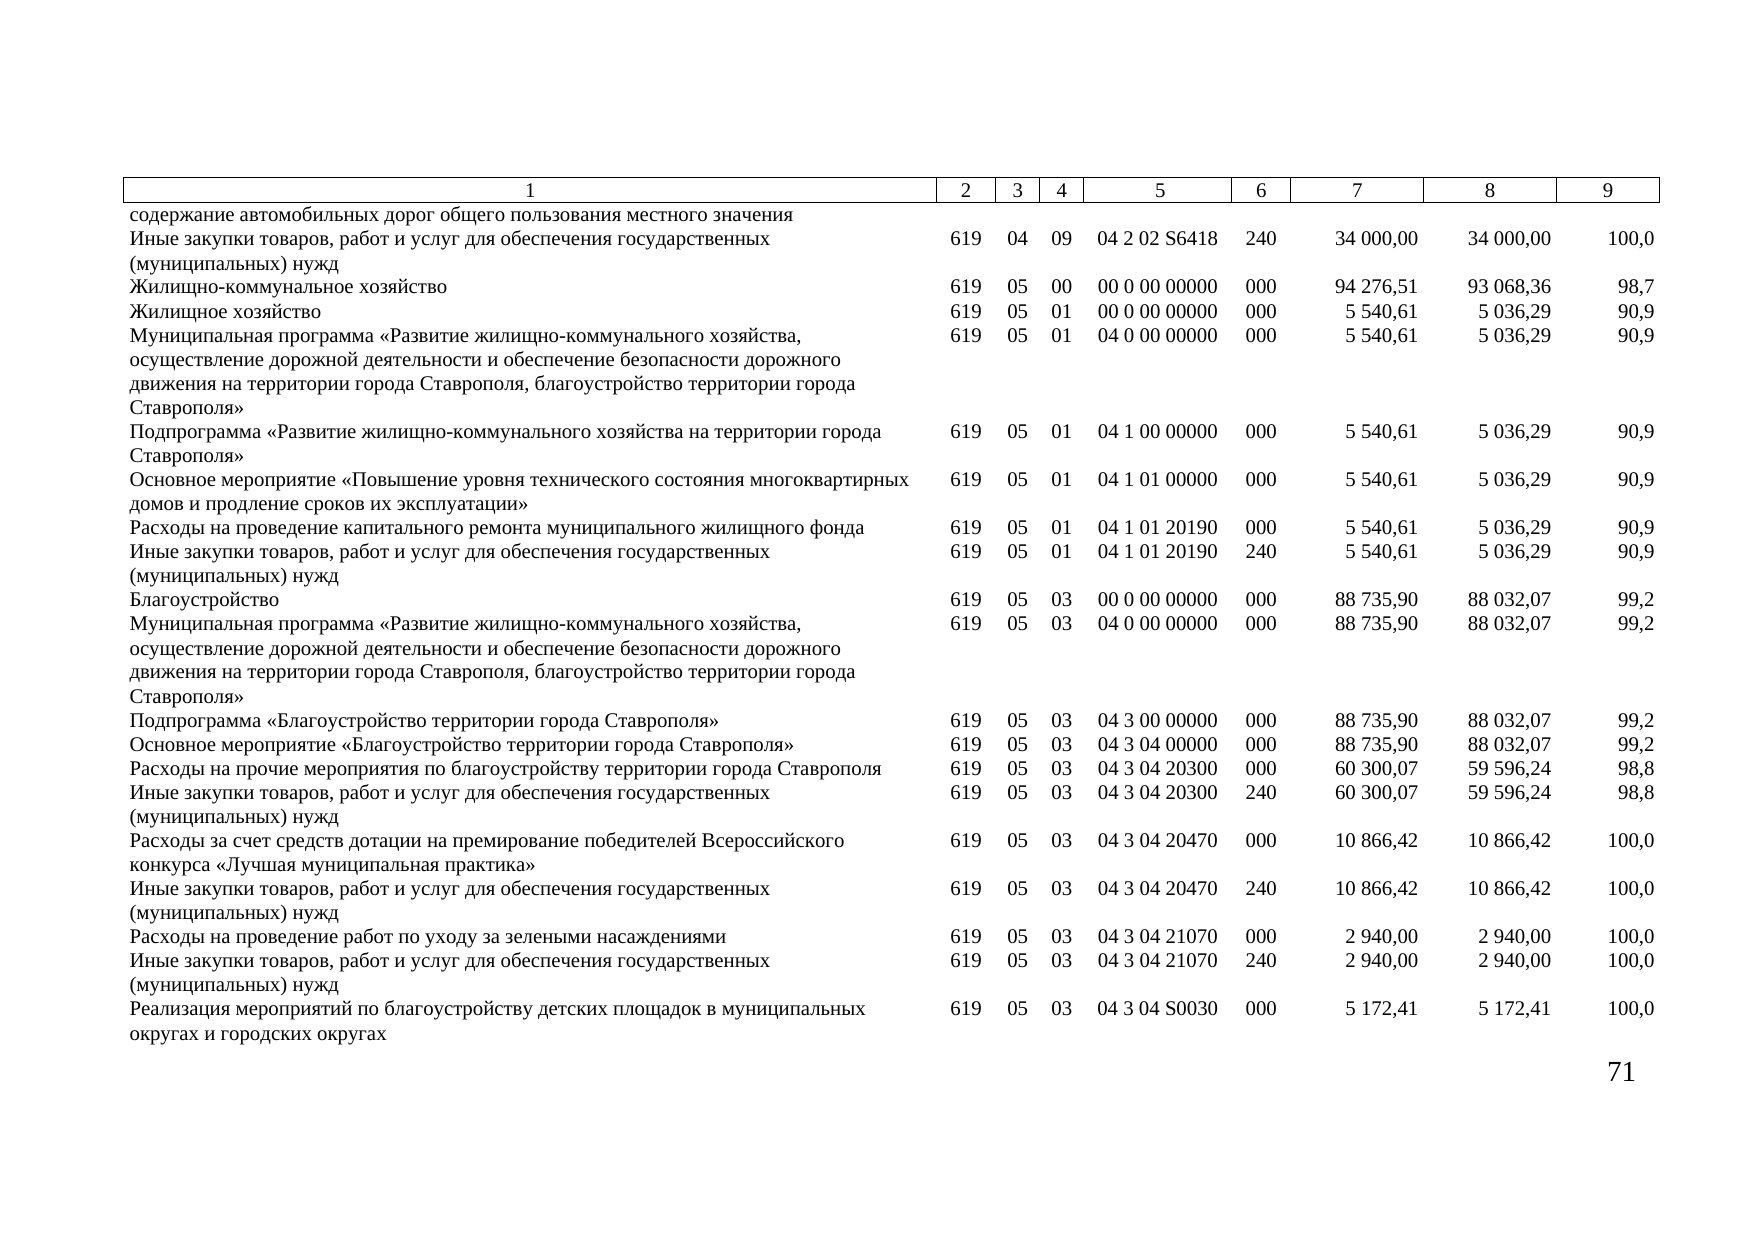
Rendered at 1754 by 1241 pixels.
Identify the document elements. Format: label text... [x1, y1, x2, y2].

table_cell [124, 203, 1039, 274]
table_header 7 [1291, 178, 1423, 202]
table_header 2 [937, 178, 995, 202]
table_header 5 [1084, 178, 1231, 202]
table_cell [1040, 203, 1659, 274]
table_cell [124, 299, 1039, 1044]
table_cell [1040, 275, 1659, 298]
table_header 8 [1424, 178, 1556, 202]
table_header 6 [1232, 178, 1290, 202]
table_header 3 [996, 178, 1039, 202]
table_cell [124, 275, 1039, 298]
table_header 9 [1557, 178, 1659, 202]
table_header 1 [124, 178, 936, 202]
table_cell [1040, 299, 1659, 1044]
table_header 4 [1040, 178, 1083, 202]
